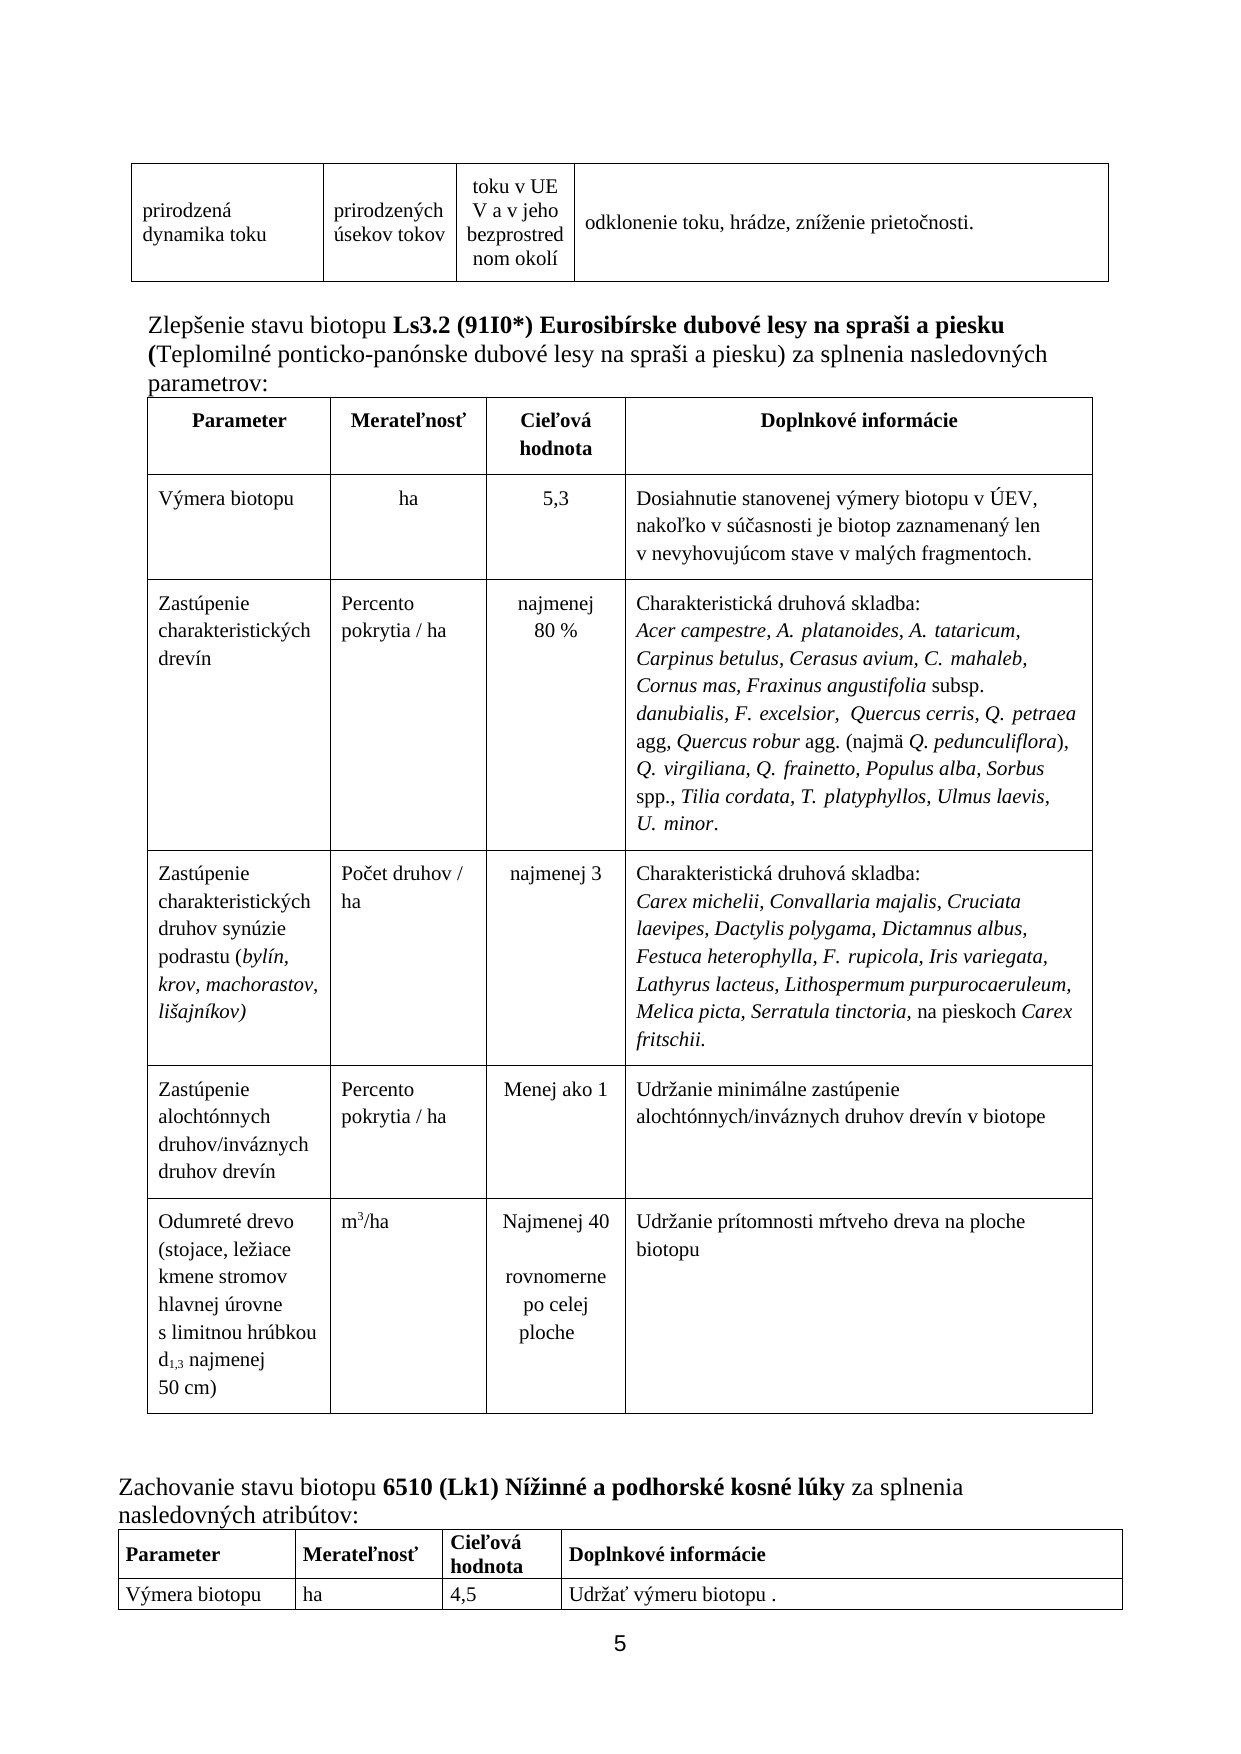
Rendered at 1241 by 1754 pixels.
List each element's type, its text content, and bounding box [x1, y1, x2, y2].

table_cell 4,5 [443, 1579, 561, 1608]
table_cell Percento pokrytia / ha [331, 1066, 486, 1198]
table_cell Menej ako 1 [487, 1066, 625, 1198]
table_header Merateľnosť [331, 398, 486, 474]
table_cell Počet druhov / ha [331, 851, 486, 1065]
table_header Parameter [148, 398, 330, 474]
table_cell Charakteristická druhová skladba: Carex michelii, Convallaria majalis, Cruciata laevipes, Dactylis polygama, Dictamnus albus, Festuca heterophylla, F. rupicola, Iris variegata, Lathyrus lacteus, Lithospermum purpurocaeruleum, Melica picta, Serratula tinctoria, na pieskoch Carex fritschii. [626, 851, 1092, 1065]
table_cell najmenej 3 [487, 851, 625, 1065]
table_cell Zastúpenie charakteristických druhov synúzie podrastu (bylín, krov, machorastov, lišajníkov) [148, 851, 330, 1065]
table_cell ha [331, 475, 486, 579]
table_header Cieľová hodnota [487, 398, 625, 474]
table_cell Charakteristická druhová skladba: Acer campestre, A. platanoides, A. tataricum, Carpinus betulus, Cerasus avium, C. mahaleb, Cornus mas, Fraxinus angustifolia subsp. danubialis, F. excelsior, Quercus cerris, Q. petraea agg, Quercus robur agg. (najmä Q. pedunculiflora), Q. virgiliana, Q. frainetto, Populus alba, Sorbus spp., Tilia cordata, T. platyphyllos, Ulmus laevis, U. minor. [626, 580, 1092, 850]
table_cell m3/ha [331, 1199, 486, 1413]
table_cell Percento pokrytia / ha [331, 580, 486, 850]
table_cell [324, 164, 456, 281]
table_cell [132, 164, 323, 281]
text Zachovanie stavu biotopu 6510 (Lk1) Nížinné a podhorské kosné lúky za splnenia nasledovných atribútov: [118, 1472, 1092, 1529]
table_cell ha [296, 1579, 442, 1608]
table_header Cieľová hodnota [443, 1530, 561, 1578]
table_cell Zastúpenie charakteristických drevín [148, 580, 330, 850]
table_header Merateľnosť [296, 1530, 442, 1578]
table_cell Dosiahnutie stanovenej výmery biotopu v ÚEV, nakoľko v súčasnosti je biotop zaznamenaný len v nevyhovujúcom stave v malých fragmentoch. [626, 475, 1092, 579]
table_cell Najmenej 40 rovnomerne po celej ploche [487, 1199, 625, 1413]
table_header Doplnkové informácie [562, 1530, 1122, 1578]
table_cell Udržať výmeru biotopu . [562, 1579, 1122, 1608]
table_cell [575, 164, 1108, 281]
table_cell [457, 164, 574, 281]
table_cell Výmera biotopu [119, 1579, 295, 1608]
table_cell 5,3 [487, 475, 625, 579]
table_cell Udržanie prítomnosti mŕtveho dreva na ploche biotopu [626, 1199, 1092, 1413]
table_header Doplnkové informácie [626, 398, 1092, 474]
table_cell najmenej 80 % [487, 580, 625, 850]
text Zlepšenie stavu biotopu Ls3.2 (91I0*) Eurosibírske dubové lesy na spraši a piesku (Teplomilné ponticko-panónske dubové lesy na spraši a piesku) za splnenia nasledovných parametrov: [148, 310, 1092, 397]
table_header Parameter [119, 1530, 295, 1578]
table_cell Odumreté drevo (stojace, ležiace kmene stromov hlavnej úrovne s limitnou hrúbkou d1,3 najmenej 50 cm) [148, 1199, 330, 1413]
table_cell Výmera biotopu [148, 475, 330, 579]
table_cell Udržanie minimálne zastúpenie alochtónnych/inváznych druhov drevín v biotope [626, 1066, 1092, 1198]
table_cell Zastúpenie alochtónnych druhov/inváznych druhov drevín [148, 1066, 330, 1198]
